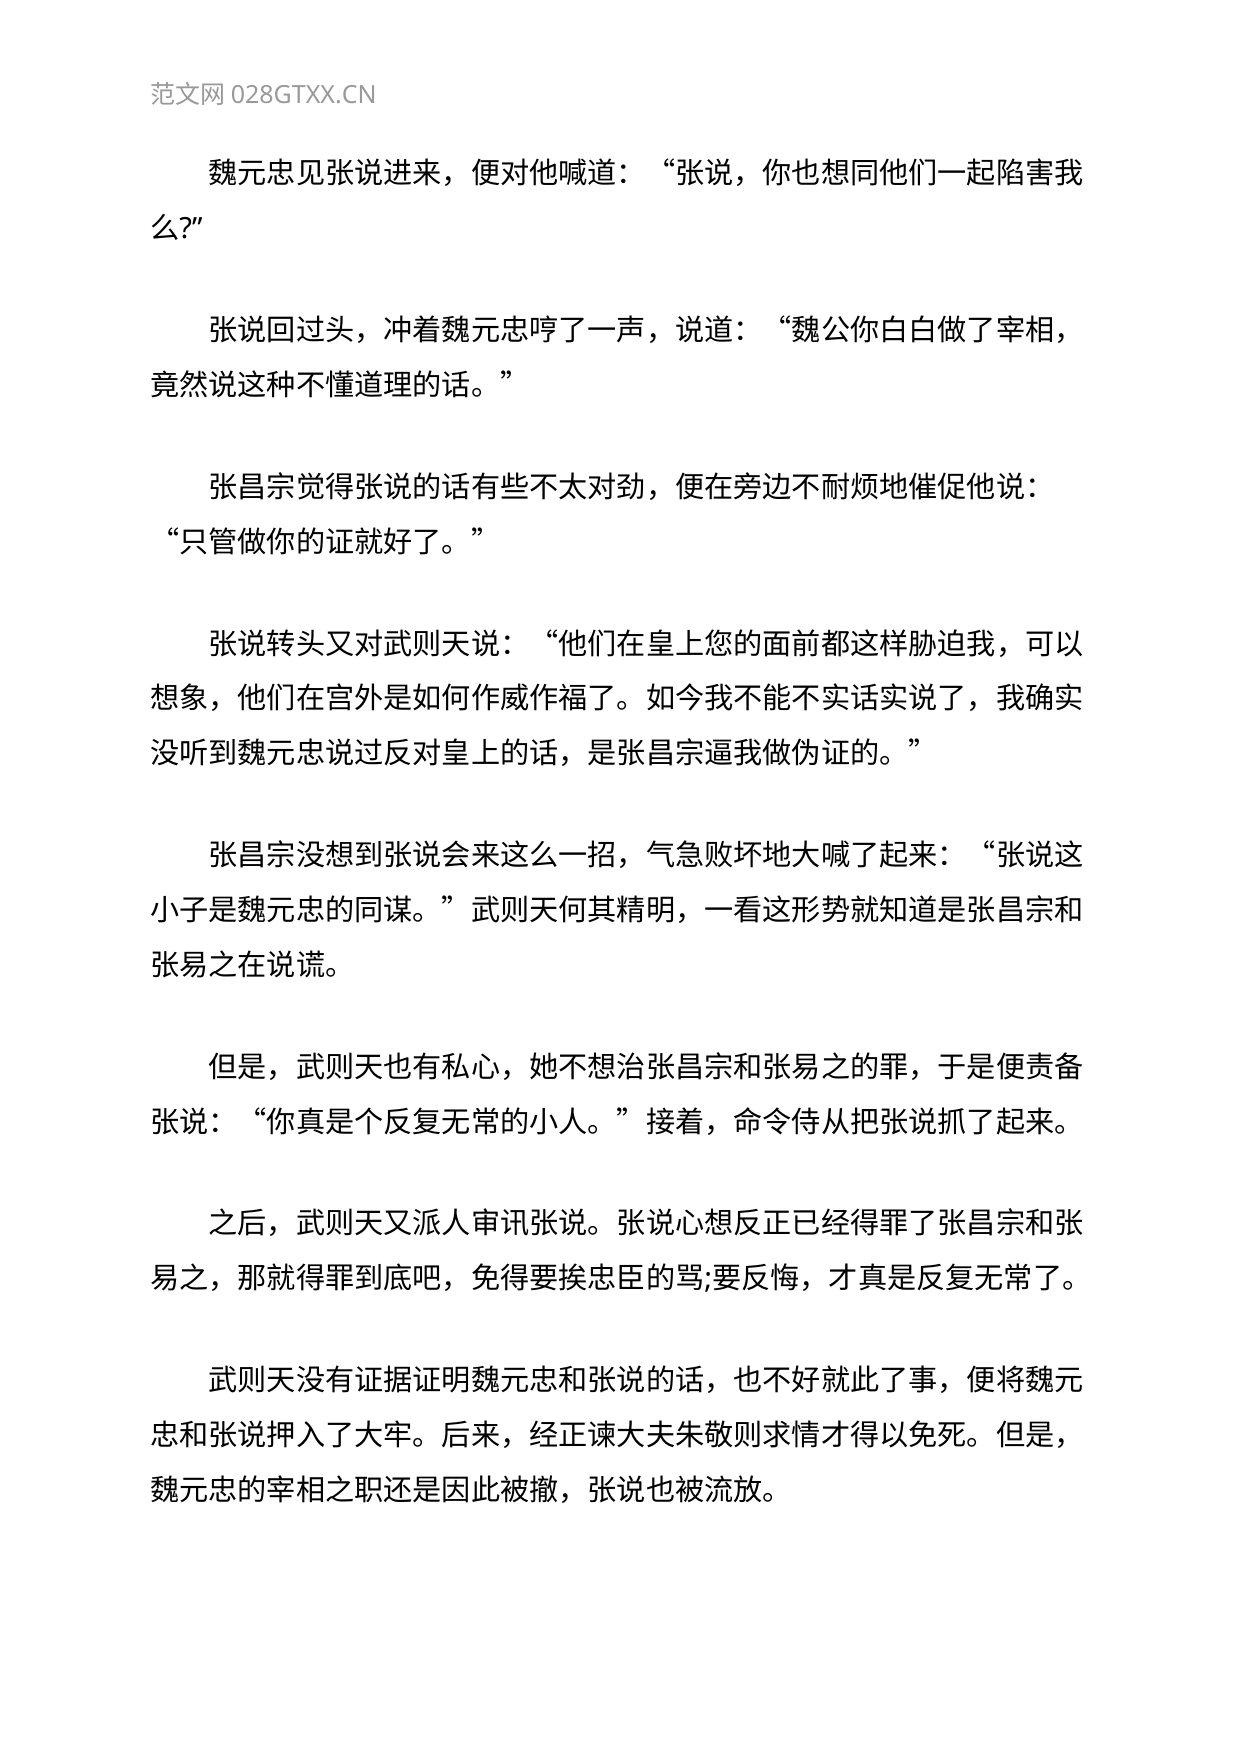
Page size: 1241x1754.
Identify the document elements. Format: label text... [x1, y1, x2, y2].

text 武则天没有证据证明魏元忠和张说的话，也不好就此了事，便将魏元忠和张说押入了大牢。后来，经正谏大夫朱敬则求情才得以免死。但是，魏元忠的宰相之职还是因此被撤，张说也被流放。 [150, 1357, 1090, 1509]
text 张说转头又对武则天说：“他们在皇上您的面前都这样胁迫我，可以想象，他们在宫外是如何作威作福了。如今我不能不实话实说了，我确实没听到魏元忠说过反对皇上的话，是张昌宗逼我做伪证的。” [150, 620, 1090, 772]
text 张说回过头，冲着魏元忠哼了一声，说道：“魏公你白白做了宰相，竟然说这种不懂道理的话。” [150, 307, 1090, 404]
text 张昌宗没想到张说会来这么一招，气急败坏地大喊了起来：“张说这小子是魏元忠的同谋。”武则天何其精明，一看这形势就知道是张昌宗和张易之在说谎。 [150, 832, 1090, 984]
text 张昌宗觉得张说的话有些不太对劲，便在旁边不耐烦地催促他说：“只管做你的证就好了。” [150, 463, 1090, 561]
text 但是，武则天也有私心，她不想治张昌宗和张易之的罪，于是便责备张说：“你真是个反复无常的小人。”接着，命令侍从把张说抓了起来。 [150, 1043, 1090, 1141]
text 之后，武则天又派人审讯张说。张说心想反正已经得罪了张昌宗和张易之，那就得罪到底吧，免得要挨忠臣的骂;要反悔，才真是反复无常了。 [150, 1200, 1090, 1297]
text 魏元忠见张说进来，便对他喊道：“张说，你也想同他们一起陷害我么?” [150, 150, 1090, 247]
